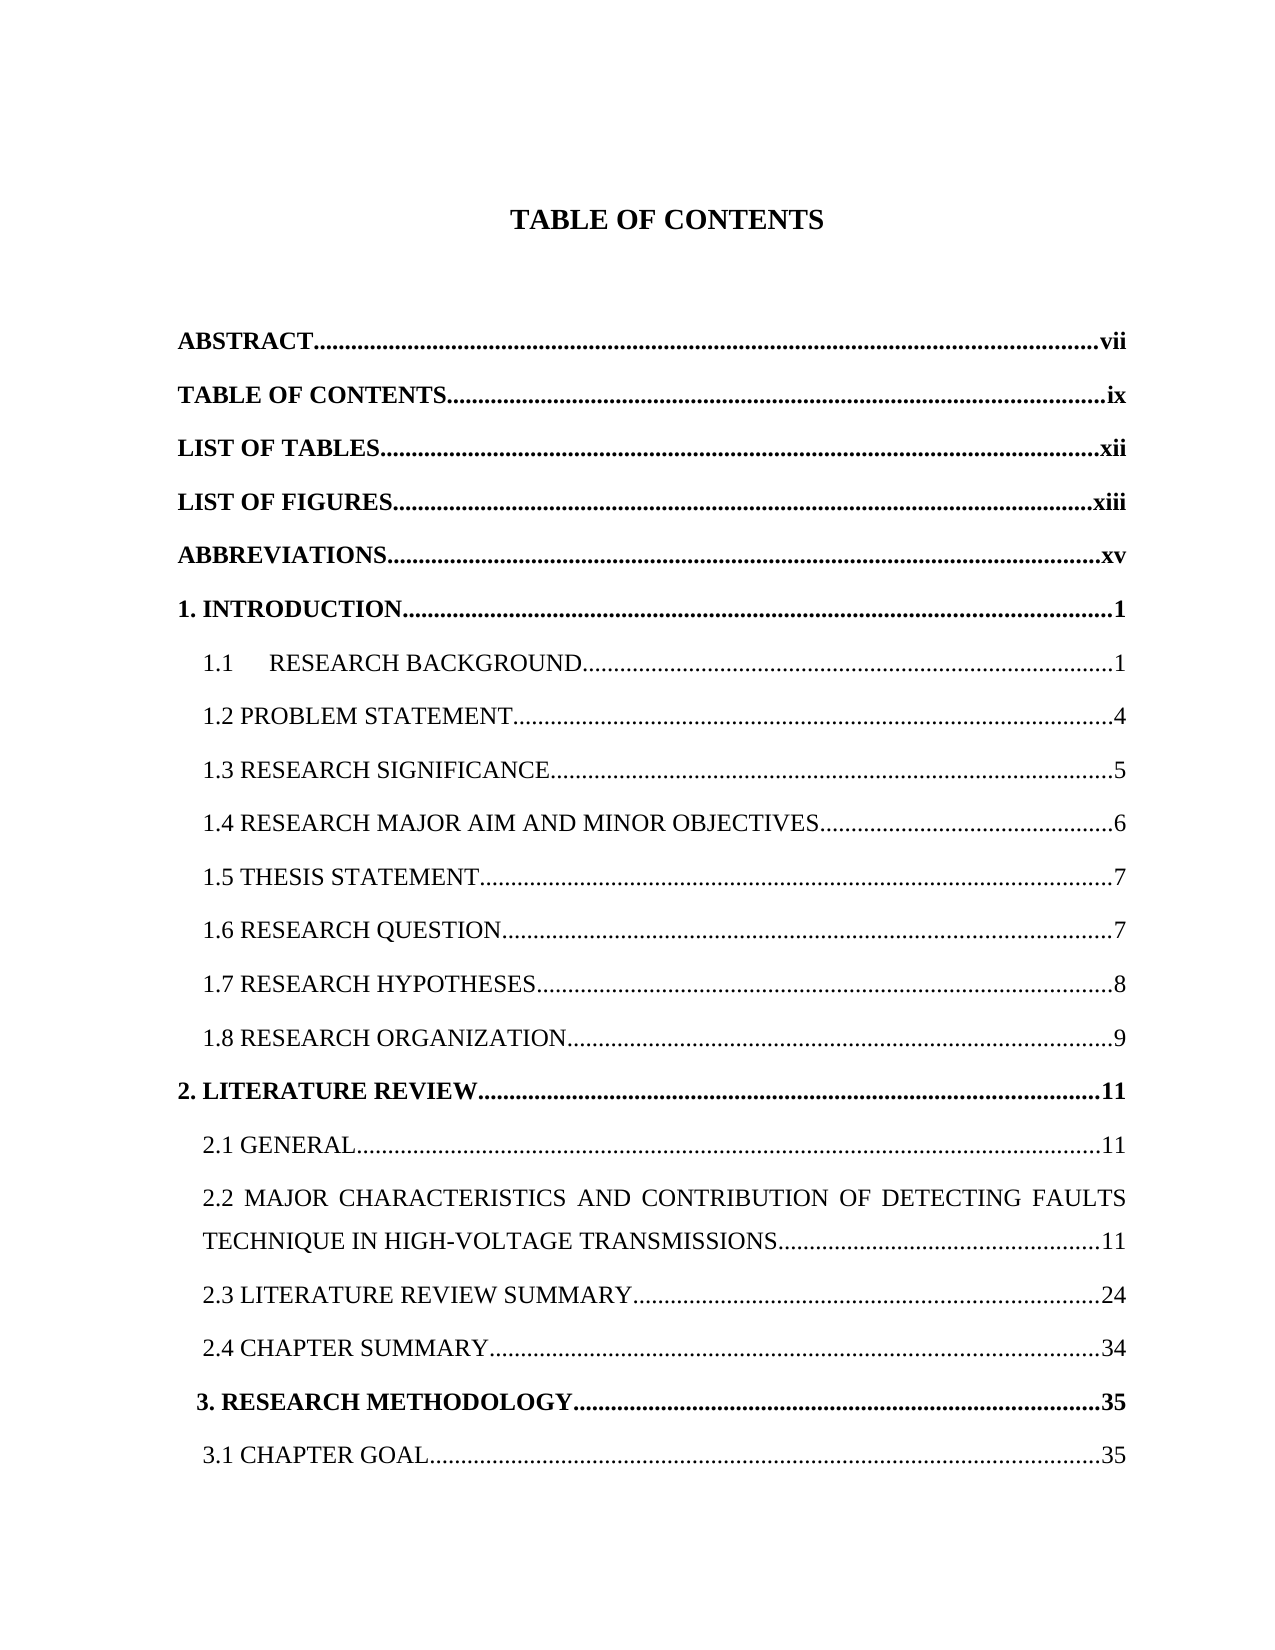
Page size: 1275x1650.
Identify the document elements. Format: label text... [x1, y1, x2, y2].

subtitle TABLE OF CONTENTS [207, 202, 1127, 236]
